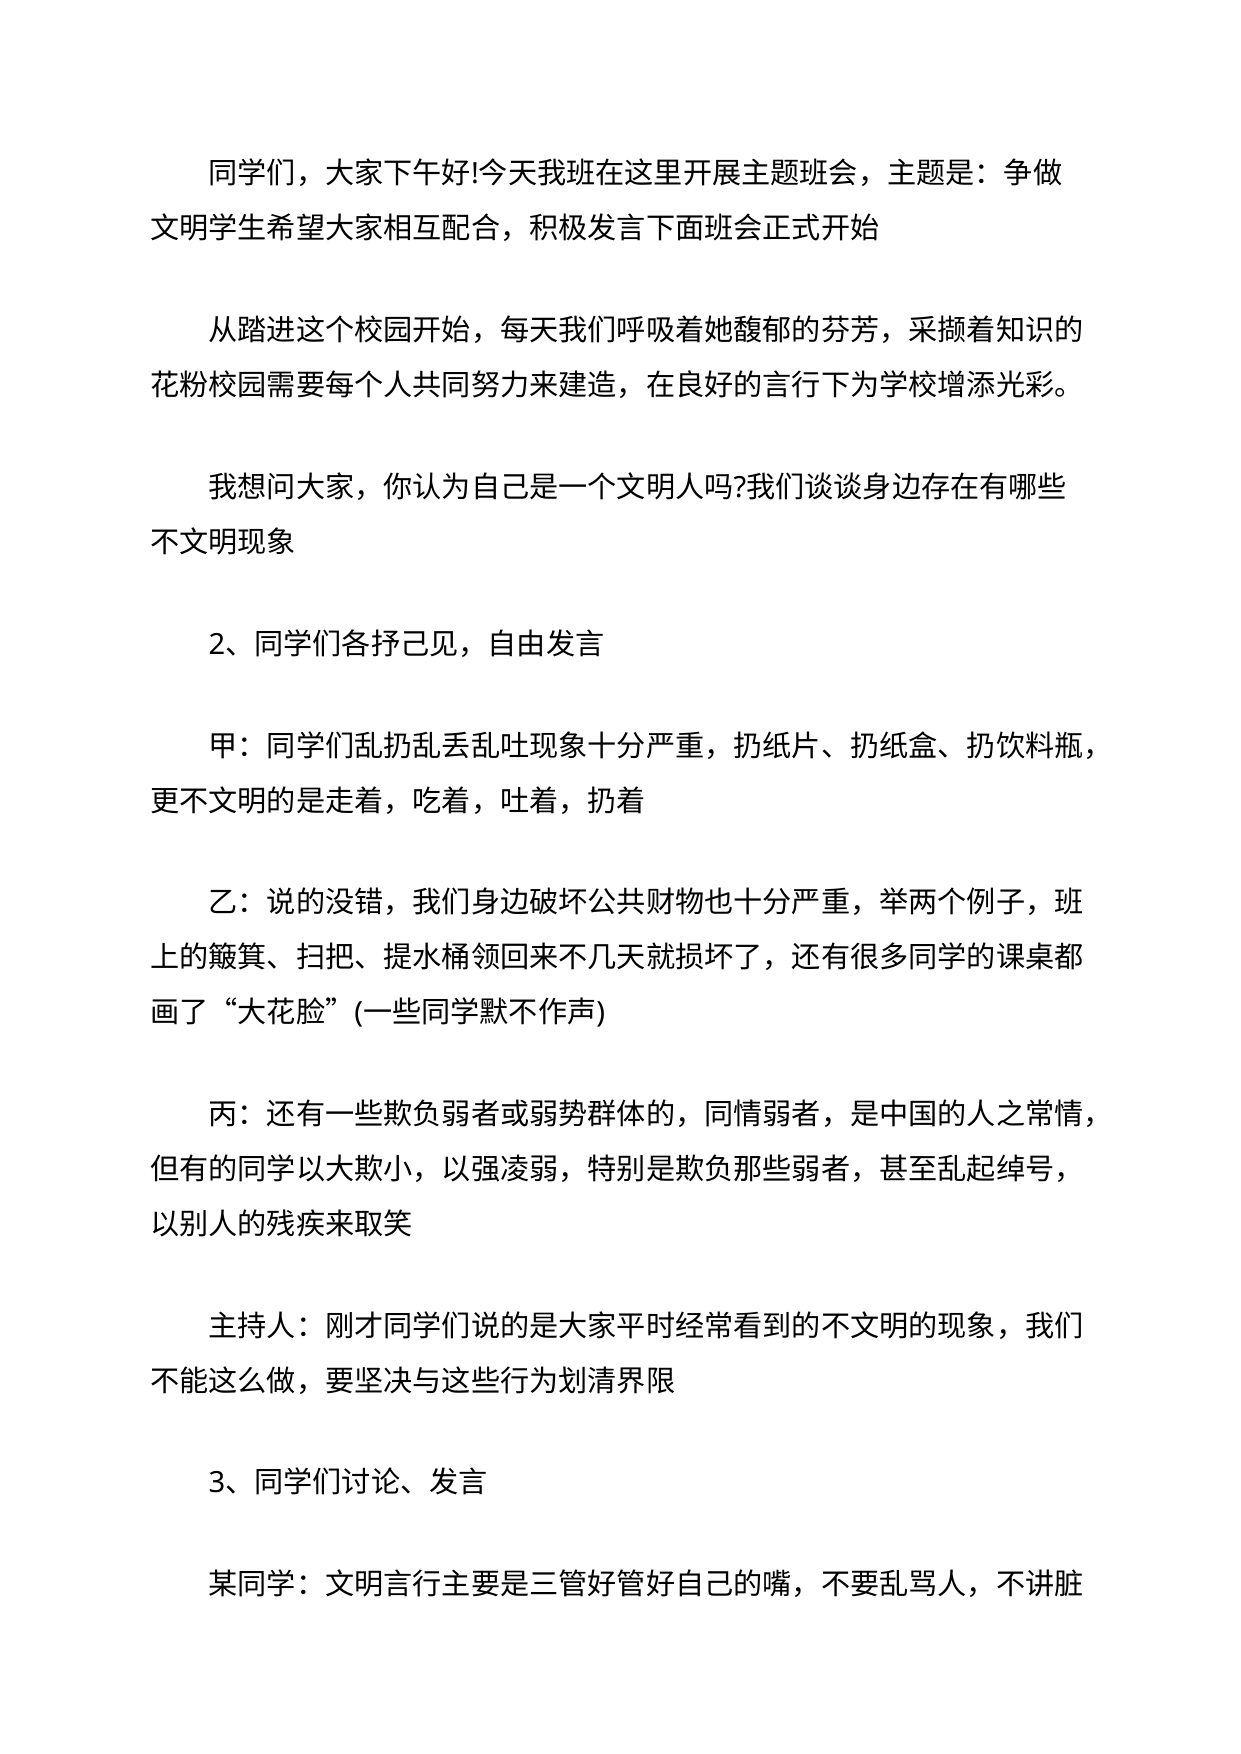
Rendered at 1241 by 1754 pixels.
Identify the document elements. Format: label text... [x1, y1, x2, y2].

text 丙：还有一些欺负弱者或弱势群体的，同情弱者，是中国的人之常情，但有的同学以大欺小，以强凌弱，特别是欺负那些弱者，甚至乱起绰号，以别人的残疾来取笑 [150, 1091, 1090, 1243]
text 我想问大家，你认为自己是一个文明人吗?我们谈谈身边存在有哪些不文明现象 [150, 463, 1090, 561]
text 乙：说的没错，我们身边破坏公共财物也十分严重，举两个例子，班上的簸箕、扫把、提水桶领回来不几天就损坏了，还有很多同学的课桌都画了“大花脸”(一些同学默不作声) [150, 879, 1090, 1031]
text 2、同学们各抒己见，自由发言 [150, 620, 1090, 663]
text 3、同学们讨论、发言 [150, 1459, 1090, 1501]
text 甲：同学们乱扔乱丢乱吐现象十分严重，扔纸片、扔纸盒、扔饮料瓶，更不文明的是走着，吃着，吐着，扔着 [150, 722, 1090, 819]
text 从踏进这个校园开始，每天我们呼吸着她馥郁的芬芳，采撷着知识的花粉校园需要每个人共同努力来建造，在良好的言行下为学校增添光彩。 [150, 307, 1090, 404]
text 同学们，大家下午好!今天我班在这里开展主题班会，主题是：争做文明学生希望大家相互配合，积极发言下面班会正式开始 [150, 150, 1090, 247]
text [150, 1561, 1090, 1603]
text 主持人：刚才同学们说的是大家平时经常看到的不文明的现象，我们不能这么做，要坚决与这些行为划清界限 [150, 1302, 1090, 1399]
